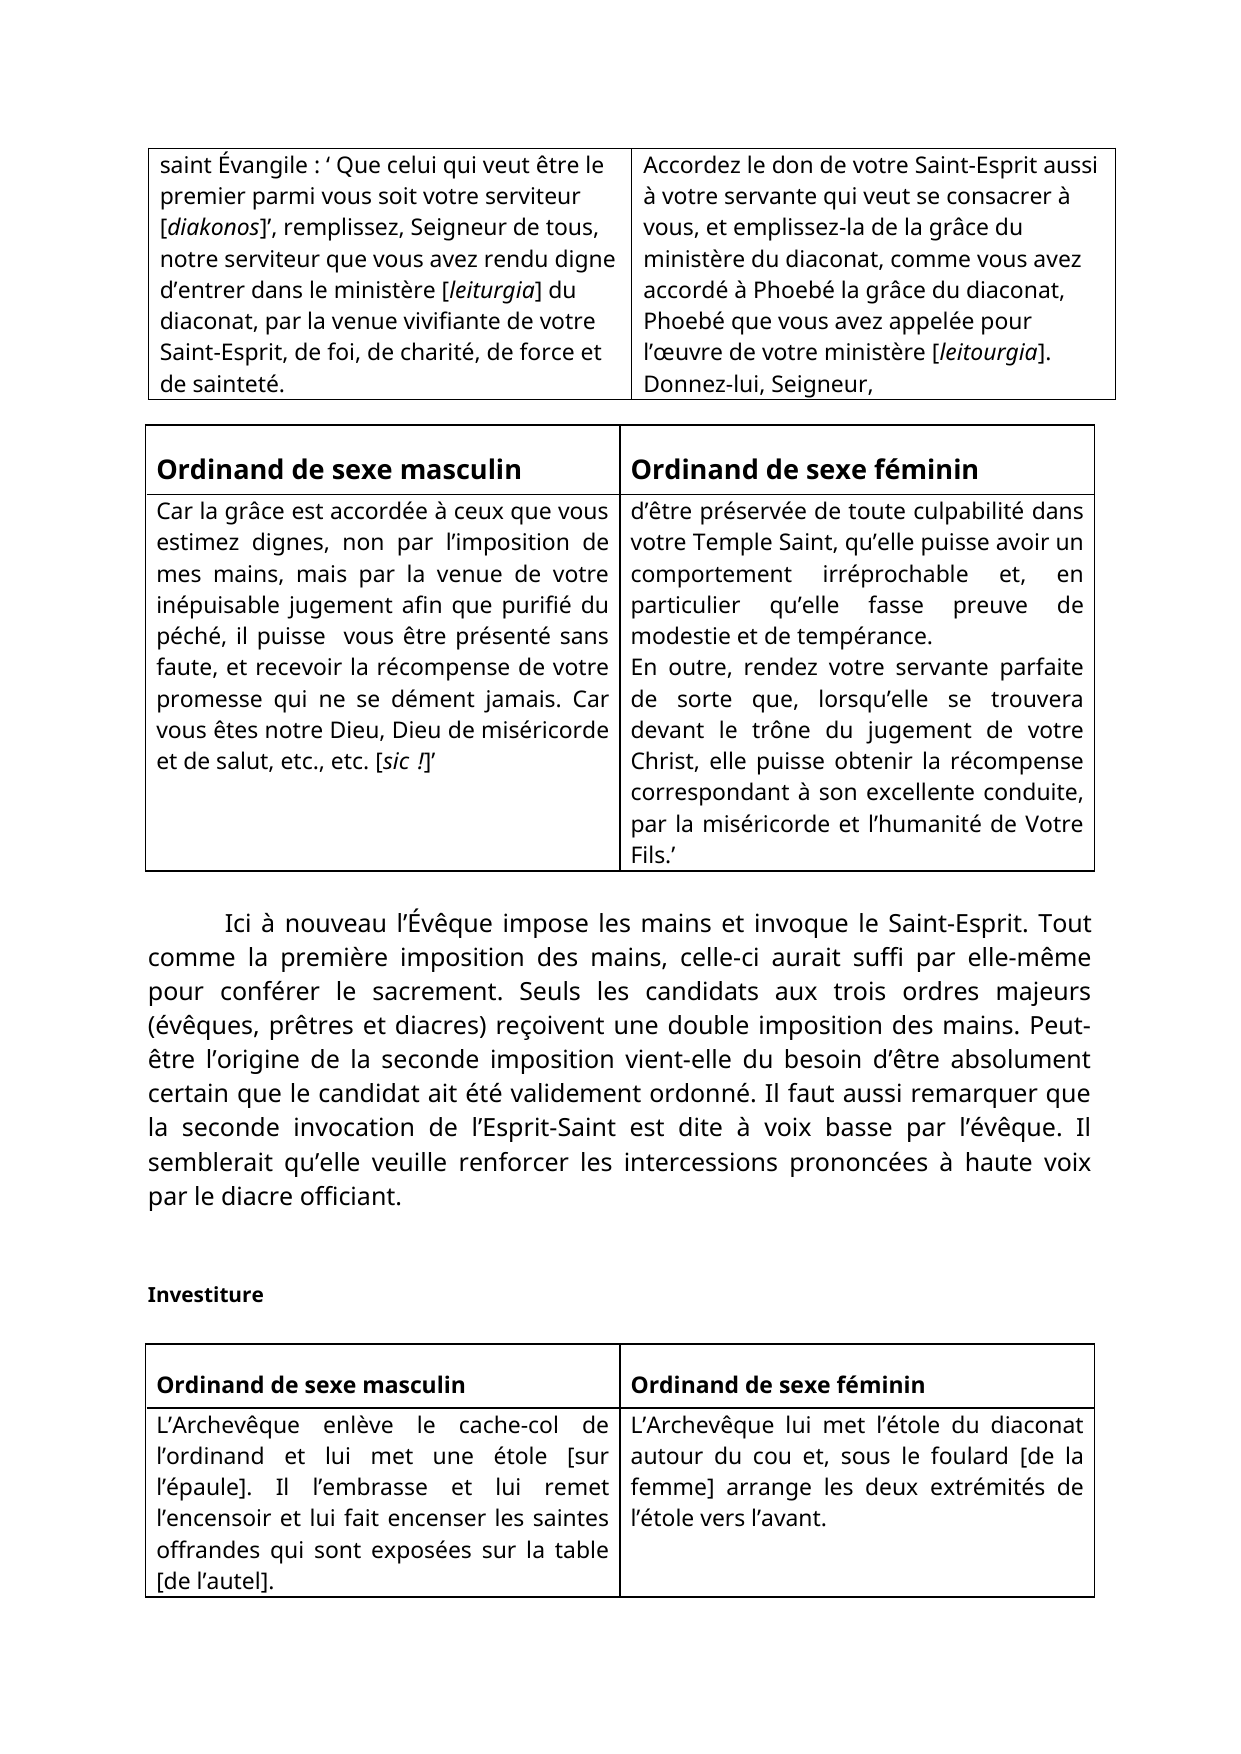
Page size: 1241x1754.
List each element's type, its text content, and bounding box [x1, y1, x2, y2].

text Ici à nouveau l’Évêque impose les mains et invoque le Saint-Esprit. Tout comme la première imposition des mains, celle-ci aurait suffi par elle-même pour conférer le sacrement. Seuls les candidats aux trois ordres majeurs (évêques, prêtres et diacres) reçoivent une double imposition des mains. Peut-être l’origine de la seconde imposition vient-elle du besoin d’être absolument certain que le candidat ait été validement ordonné. Il faut aussi remarquer que la seconde invocation de l’Esprit-Saint est dite à voix basse par l’évêque. Il semblerait qu’elle veuille renforcer les intercessions prononcées à haute voix par le diacre officiant. [148, 906, 1092, 1212]
table_cell d’être préservée de toute culpabilité dans votre Temple Saint, qu’elle puisse avoir un comportement irréprochable et, en particulier qu’elle fasse preuve de modestie et de tempérance. En outre, rendez votre servante parfaite de sorte que, lorsqu’elle se trouvera devant le trône du jugement de votre Christ, elle puisse obtenir la récompense correspondant à son excellente conduite, par la miséricorde et l’humanité de Votre Fils.’ [621, 495, 1094, 870]
table_header Ordinand de sexe masculin [146, 426, 619, 493]
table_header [632, 149, 1115, 399]
table_header Ordinand de sexe masculin [146, 1345, 619, 1407]
subtitle Investiture [148, 1280, 1091, 1309]
table_cell L’Archevêque lui met l’étole du diaconat autour du cou et, sous le foulard [de la femme] arrange les deux extrémités de l’étole vers l’avant. [621, 1409, 1094, 1596]
table_header Ordinand de sexe féminin [621, 426, 1094, 493]
table_cell Car la grâce est accordée à ceux que vous estimez dignes, non par l’imposition de mes mains, mais par la venue de votre inépuisable jugement afin que purifié du péché, il puisse vous être présenté sans faute, et recevoir la récompense de votre promesse qui ne se dément jamais. Car vous êtes notre Dieu, Dieu de miséricorde et de salut, etc., etc. [sic !]’ [146, 495, 619, 870]
table_cell L’Archevêque enlève le cache-col de l’ordinand et lui met une étole [sur l’épaule]. Il l’embrasse et lui remet l’encensoir et lui fait encenser les saintes offrandes qui sont exposées sur la table [de l’autel]. [146, 1408, 619, 1596]
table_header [149, 149, 631, 399]
table_header Ordinand de sexe féminin [621, 1345, 1094, 1407]
